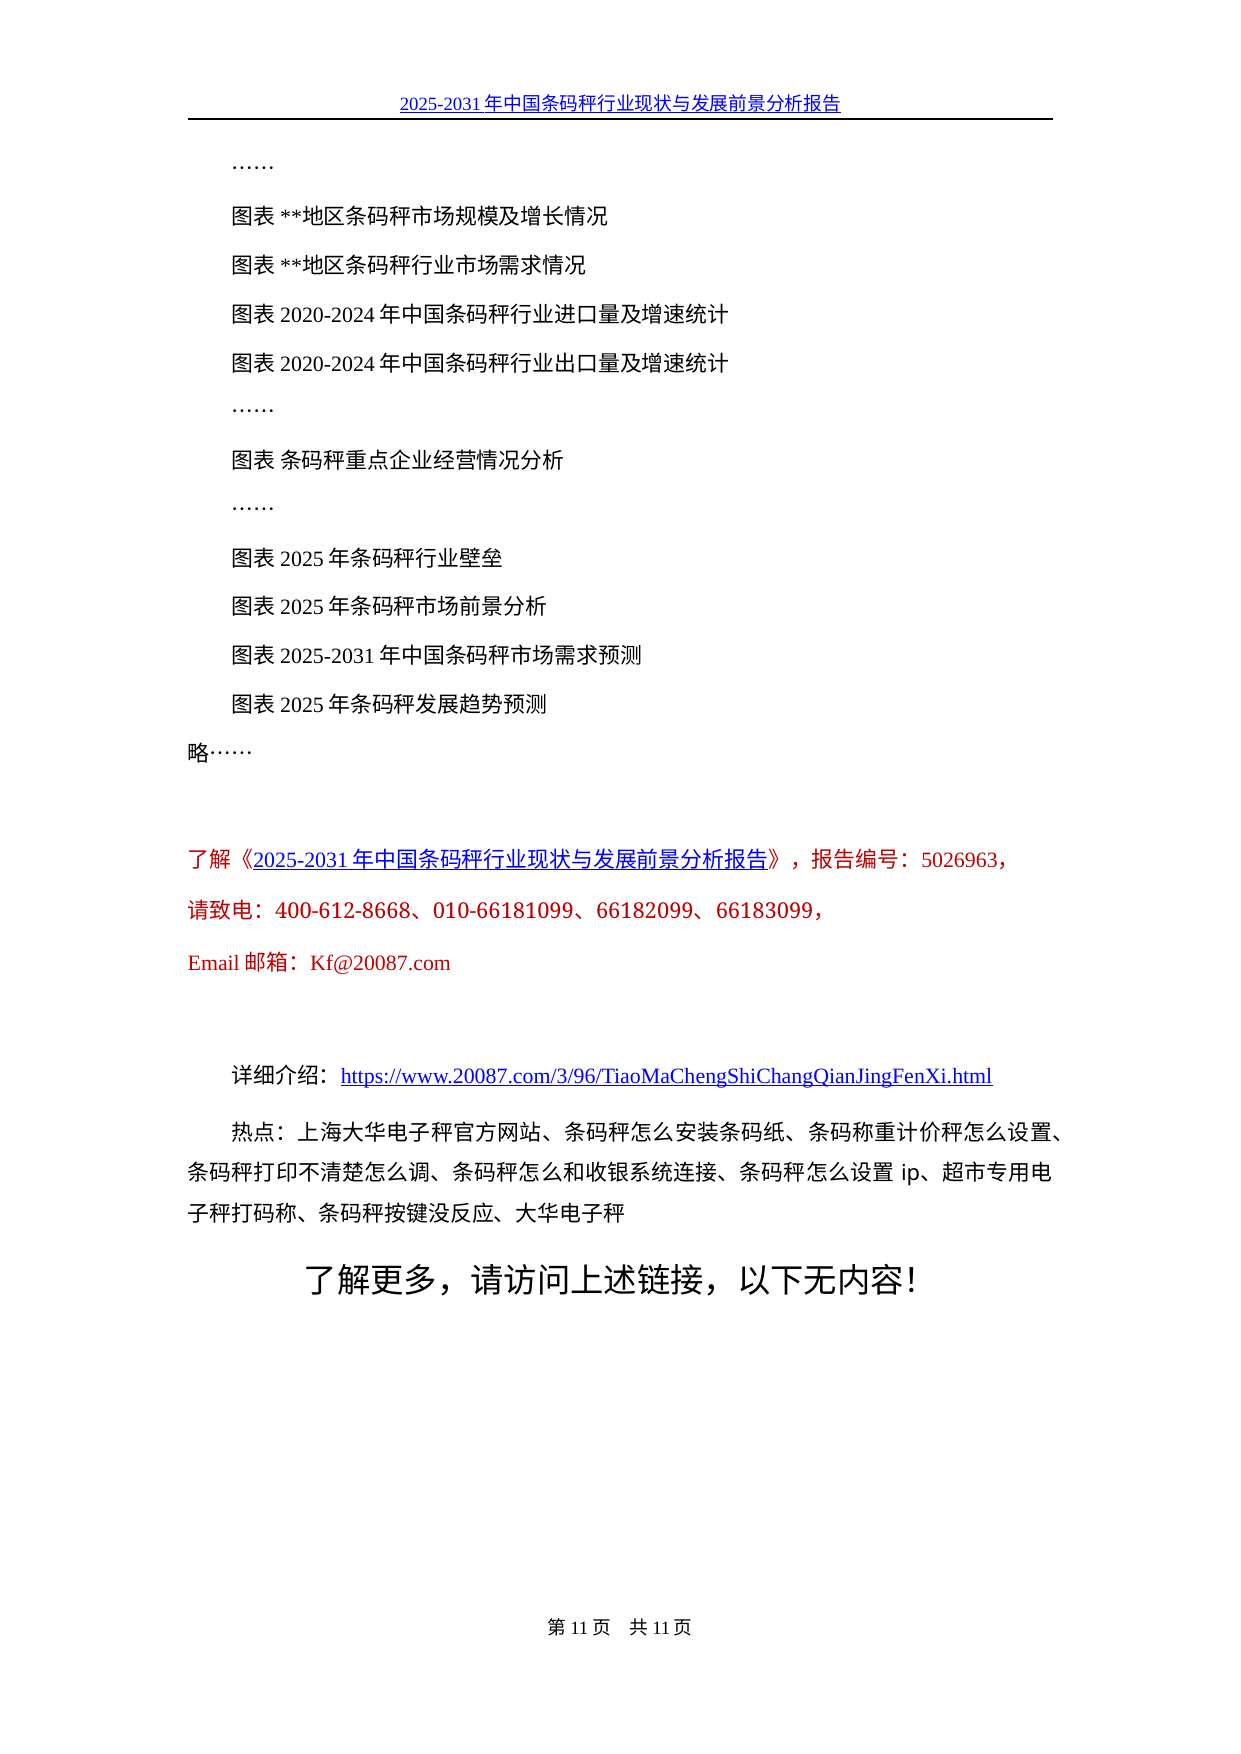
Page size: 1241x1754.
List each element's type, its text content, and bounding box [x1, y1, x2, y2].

text 了解《2025-2031年中国条码秤行业现状与发展前景分析报告》，报告编号：5026963， [187, 842, 1053, 874]
title 了解更多，请访问上述链接，以下无内容！ [187, 1246, 1053, 1311]
text 详细介绍：https://www.20087.com/3/96/TiaoMaChengShiChangQianJingFenXi.html [187, 1058, 1053, 1090]
text 热点：上海大华电子秤官方网站、条码秤怎么安装条码纸、条码称重计价秤怎么设置、条码秤打印不清楚怎么调、条码秤怎么和收银系统连接、条码秤怎么设置ip、超市专用电子秤打码称、条码秤按键没反应、大华电子秤 [187, 1114, 1053, 1228]
text Email邮箱：Kf@20087.com [187, 945, 1053, 977]
text 请致电：400-612-8668、010-66181099、66182099、66183099， [187, 893, 1053, 926]
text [187, 150, 1053, 768]
